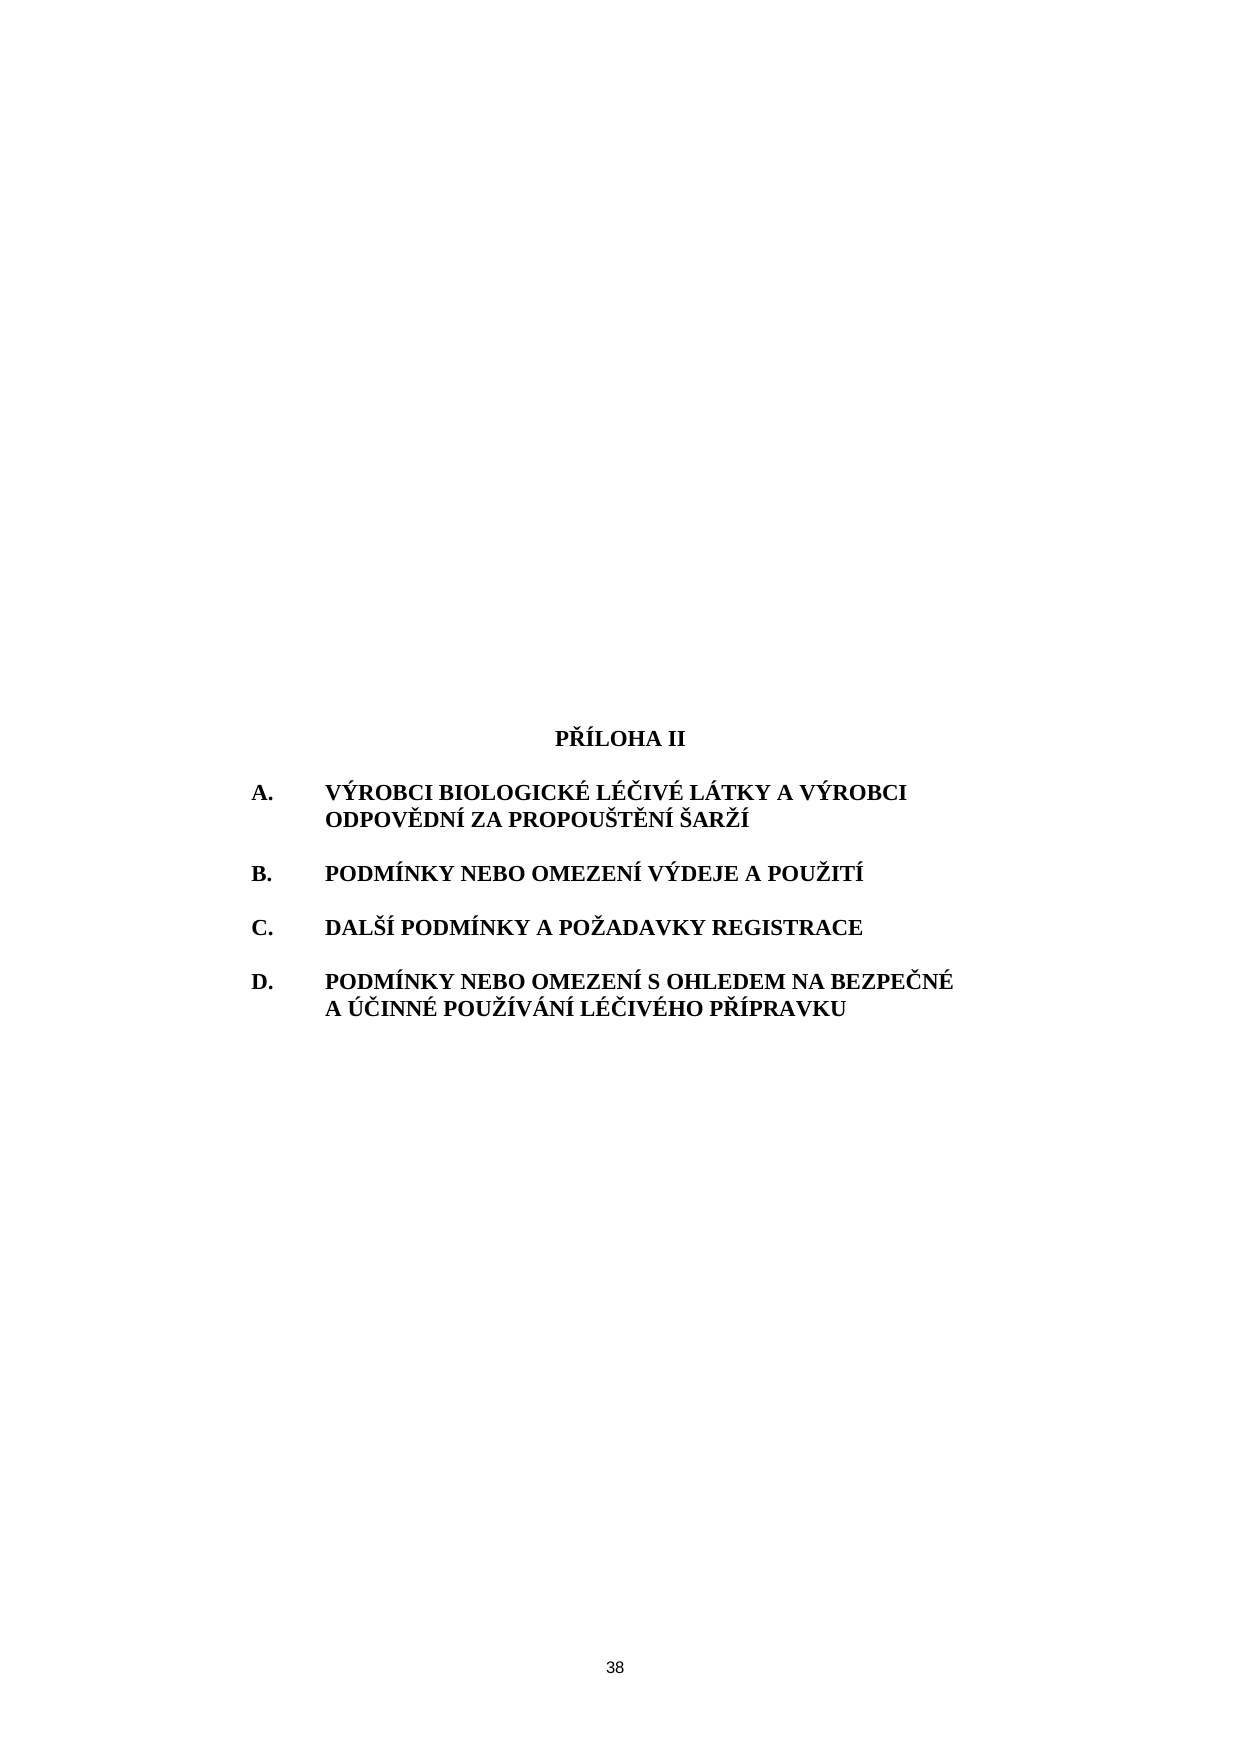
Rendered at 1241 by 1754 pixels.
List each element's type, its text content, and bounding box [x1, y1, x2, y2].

text PŘÍLOHA II [148, 724, 1092, 751]
text B. PODMÍNKY NEBO OMEZENÍ VÝDEJE A POUŽITÍ [251, 860, 945, 887]
text C. DALŠÍ PODMÍNKY A POŽADAVKY REGISTRACE [251, 914, 945, 941]
text D. PODMÍNKY NEBO OMEZENÍ S OHLEDEM NA BEZPEČNÉ A ÚČINNÉ POUŽÍVÁNÍ LÉČIVÉHO PŘÍPRAVKU [251, 968, 974, 1022]
text A. VÝROBCI BIOLOGICKÉ LÉČIVÉ LÁTKY A VÝROBCI ODPOVĚDNÍ ZA PROPOUŠTĚNÍ ŠARŽÍ [251, 778, 945, 833]
